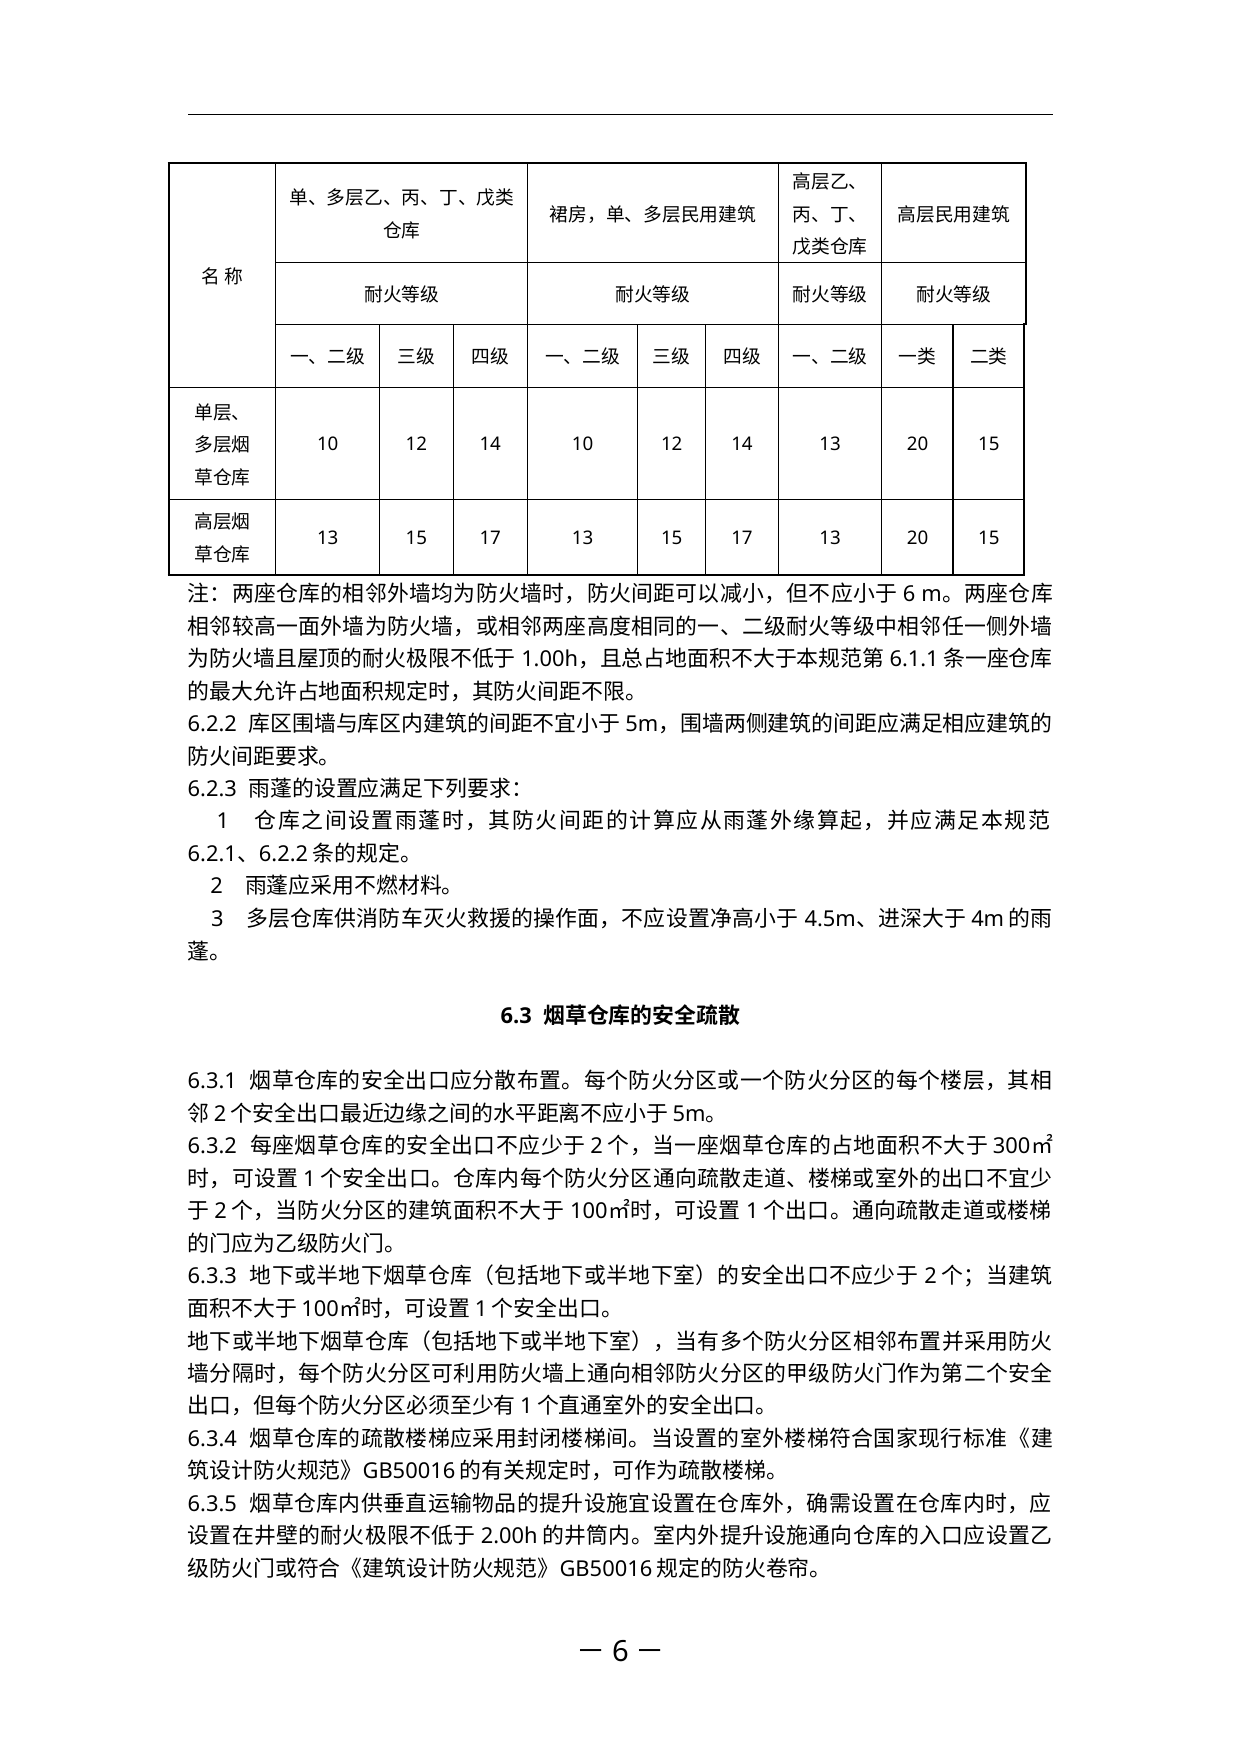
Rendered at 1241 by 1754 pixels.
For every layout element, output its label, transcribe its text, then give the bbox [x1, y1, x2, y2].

text 注：两座仓库的相邻外墙均为防火墙时，防火间距可以减小，但不应小于6 m。两座仓库相邻较高一面外墙为防火墙，或相邻两座高度相同的一、二级耐火等级中相邻任一侧外墙为防火墙且屋顶的耐火极限不低于1.00h，且总占地面积不大于本规范第6.1.1条一座仓库的最大允许占地面积规定时，其防火间距不限。 [187, 576, 1053, 706]
text 6.3.5 烟草仓库内供垂直运输物品的提升设施宜设置在仓库外，确需设置在仓库内时，应设置在井壁的耐火极限不低于2.00h的井筒内。室内外提升设施通向仓库的入口应设置乙级防火门或符合《建筑设计防火规范》GB50016规定的防火卷帘。 [187, 1486, 1053, 1583]
table_cell 高层烟 草仓库 [170, 500, 275, 574]
table_cell 耐火等级 [882, 263, 1025, 324]
table_cell 12 [380, 388, 453, 499]
text 6.3.1 烟草仓库的安全出口应分散布置。每个防火分区或一个防火分区的每个楼层，其相邻2个安全出口最近边缘之间的水平距离不应小于5m。 [187, 1063, 1053, 1128]
table_cell 17 [706, 500, 778, 574]
text 地下或半地下烟草仓库（包括地下或半地下室），当有多个防火分区相邻布置并采用防火墙分隔时，每个防火分区可利用防火墙上通向相邻防火分区的甲级防火门作为第二个安全出口，但每个防火分区必须至少有1个直通室外的安全出口。 [187, 1323, 1053, 1421]
table_cell 14 [706, 388, 778, 499]
table_cell 一、二级 [276, 325, 379, 387]
table_header 裙房，单、多层民用建筑 [528, 164, 778, 262]
text 3 多层仓库供消防车灭火救援的操作面，不应设置净高小于4.5m、进深大于4m的雨蓬。 [187, 901, 1053, 966]
text 1 仓库之间设置雨蓬时，其防火间距的计算应从雨蓬外缘算起，并应满足本规范6.2.1、6.2.2条的规定。 [187, 803, 1053, 868]
text 6.2.2 库区围墙与库区内建筑的间距不宜小于5m，围墙两侧建筑的间距应满足相应建筑的防火间距要求。 [187, 706, 1053, 771]
table_cell 15 [380, 500, 453, 574]
table_cell 10 [276, 388, 379, 499]
table_header 高层乙、丙、丁、戊类仓库 [779, 164, 881, 262]
table_header 单、多层乙、丙、丁、戊类仓库 [276, 164, 527, 262]
table_cell 单层、 多层烟 草仓库 [170, 388, 275, 499]
text 6.2.3 雨蓬的设置应满足下列要求： [187, 771, 1053, 803]
table_cell 20 [882, 500, 952, 574]
table_cell 20 [882, 388, 952, 499]
table_cell 15 [638, 500, 705, 574]
table_cell 耐火等级 [528, 263, 778, 324]
table_cell 15 [954, 500, 1023, 574]
table_cell 13 [528, 500, 637, 574]
table_cell 四级 [706, 325, 778, 387]
table_cell 14 [454, 388, 527, 499]
table_header 高层民用建筑 [882, 164, 1025, 262]
text 6.3 烟草仓库的安全疏散 [187, 998, 1053, 1031]
text 6.3.2 每座烟草仓库的安全出口不应少于2个，当一座烟草仓库的占地面积不大于300㎡时，可设置1个安全出口。仓库内每个防火分区通向疏散走道、楼梯或室外的出口不宜少于2个，当防火分区的建筑面积不大于100㎡时，可设置1个出口。通向疏散走道或楼梯的门应为乙级防火门。 [187, 1128, 1053, 1258]
text 6.3.3 地下或半地下烟草仓库（包括地下或半地下室）的安全出口不应少于2个；当建筑面积不大于100㎡时，可设置1个安全出口。 [187, 1258, 1053, 1323]
table_cell 一、二级 [779, 325, 881, 387]
table_cell 15 [954, 388, 1023, 499]
table_cell 一、二级 [528, 325, 637, 387]
text 6.3.4 烟草仓库的疏散楼梯应采用封闭楼梯间。当设置的室外楼梯符合国家现行标准《建筑设计防火规范》GB50016的有关规定时，可作为疏散楼梯。 [187, 1421, 1053, 1486]
table_cell 一类 [882, 325, 952, 387]
table_cell 13 [276, 500, 379, 574]
table_cell 三级 [638, 325, 705, 387]
table_cell 耐火等级 [276, 263, 527, 324]
table_cell 二类 [954, 325, 1023, 387]
table_cell 四级 [454, 325, 527, 387]
table_cell 13 [779, 500, 881, 574]
table_cell 12 [638, 388, 705, 499]
table_cell 17 [454, 500, 527, 574]
table_header 名 称 [170, 164, 275, 387]
table_cell 10 [528, 388, 637, 499]
table_cell 13 [779, 388, 881, 499]
text 2 雨蓬应采用不燃材料。 [187, 868, 1053, 901]
table_cell 耐火等级 [779, 263, 881, 324]
table_cell 三级 [380, 325, 453, 387]
